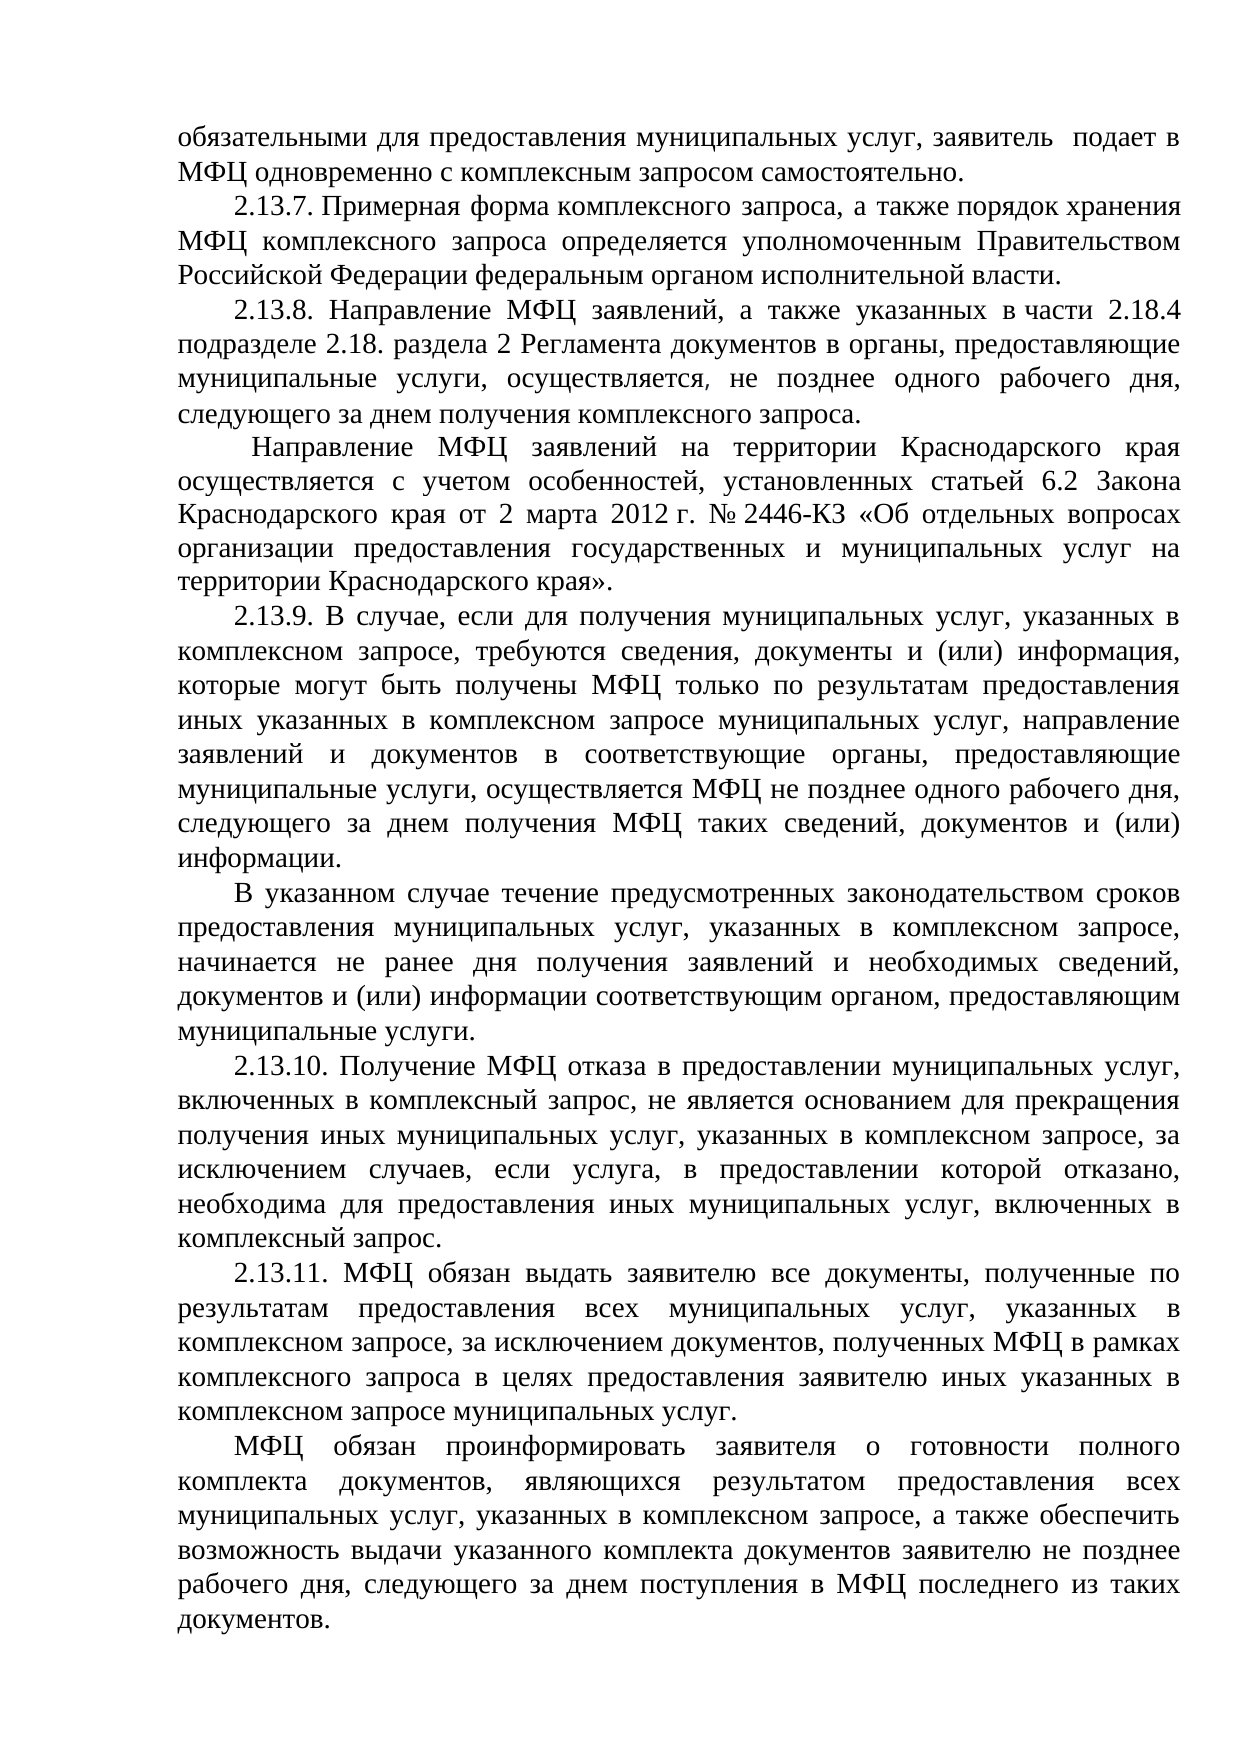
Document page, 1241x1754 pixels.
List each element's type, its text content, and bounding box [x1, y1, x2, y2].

text 2.13.9. В случае, если для получения муниципальных услуг, указанных в комплексном запросе, требуются сведения, документы и (или) информация, которые могут быть получены МФЦ только по результатам предоставления иных указанных в комплексном запросе муниципальных услуг, направление заявлений и документов в соответствующие органы, предоставляющие муниципальные услуги, осуществляется МФЦ не позднее одного рабочего дня, следующего за днем получения МФЦ таких сведений, документов и (или) информации. [177, 597, 1181, 874]
text Направление МФЦ заявлений на территории Краснодарского края осуществляется с учетом особенностей, установленных статьей 6.2 Закона Краснодарского края от 2 марта 2012 г. № 2446-КЗ «Об отдельных вопросах организации предоставления государственных и муниципальных услуг на территории Краснодарского края». [177, 563, 1181, 597]
text 2.13.8. Направление МФЦ заявлений, а также указанных в части 2.18.4 подразделе 2.18. раздела 2 Регламента документов в органы, предоставляющие муниципальные услуги, осуществляется, не позднее одного рабочего дня, следующего за днем получения комплексного запроса. [177, 291, 1181, 429]
text 2.13.7. Примерная форма комплексного запроса, а также порядок хранения МФЦ комплексного запроса определяется уполномоченным Правительством Российской Федерации федеральным органом исполнительной власти. [177, 187, 1181, 291]
text Направление МФЦ заявлений на территории Краснодарского края осуществляется с учетом особенностей, установленных статьей 6.2 Закона Краснодарского края от 2 марта 2012 г. № 2446-КЗ «Об отдельных вопросах организации предоставления государственных и муниципальных услуг на территории Краснодарского края». [177, 429, 1181, 496]
text 2.13.10. Получение МФЦ отказа в предоставлении муниципальных услуг, включенных в комплексный запрос, не является основанием для прекращения получения иных муниципальных услуг, указанных в комплексном запросе, за исключением случаев, если услуга, в предоставлении которой отказано, необходима для предоставления иных муниципальных услуг, включенных в комплексный запрос. [177, 1047, 1181, 1254]
text МФЦ обязан проинформировать заявителя о готовности полного комплекта документов, являющихся результатом предоставления всех муниципальных услуг, указанных в комплексном запросе, а также обеспечить возможность выдачи указанного комплекта документов заявителю не позднее рабочего дня, следующего за днем поступления в МФЦ последнего из таких документов. [177, 1427, 1181, 1634]
text В указанном случае течение предусмотренных законодательством сроков предоставления муниципальных услуг, указанных в комплексном запросе, начинается не ранее дня получения заявлений и необходимых сведений, документов и (или) информации соответствующим органом, предоставляющим муниципальные услуги. [177, 874, 1181, 1047]
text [177, 118, 1181, 187]
text 2.13.11. МФЦ обязан выдать заявителю все документы, полученные по результатам предоставления всех муниципальных услуг, указанных в комплексном запросе, за исключением документов, полученных МФЦ в рамках комплексного запроса в целях предоставления заявителю иных указанных в комплексном запросе муниципальных услуг. [177, 1254, 1181, 1427]
